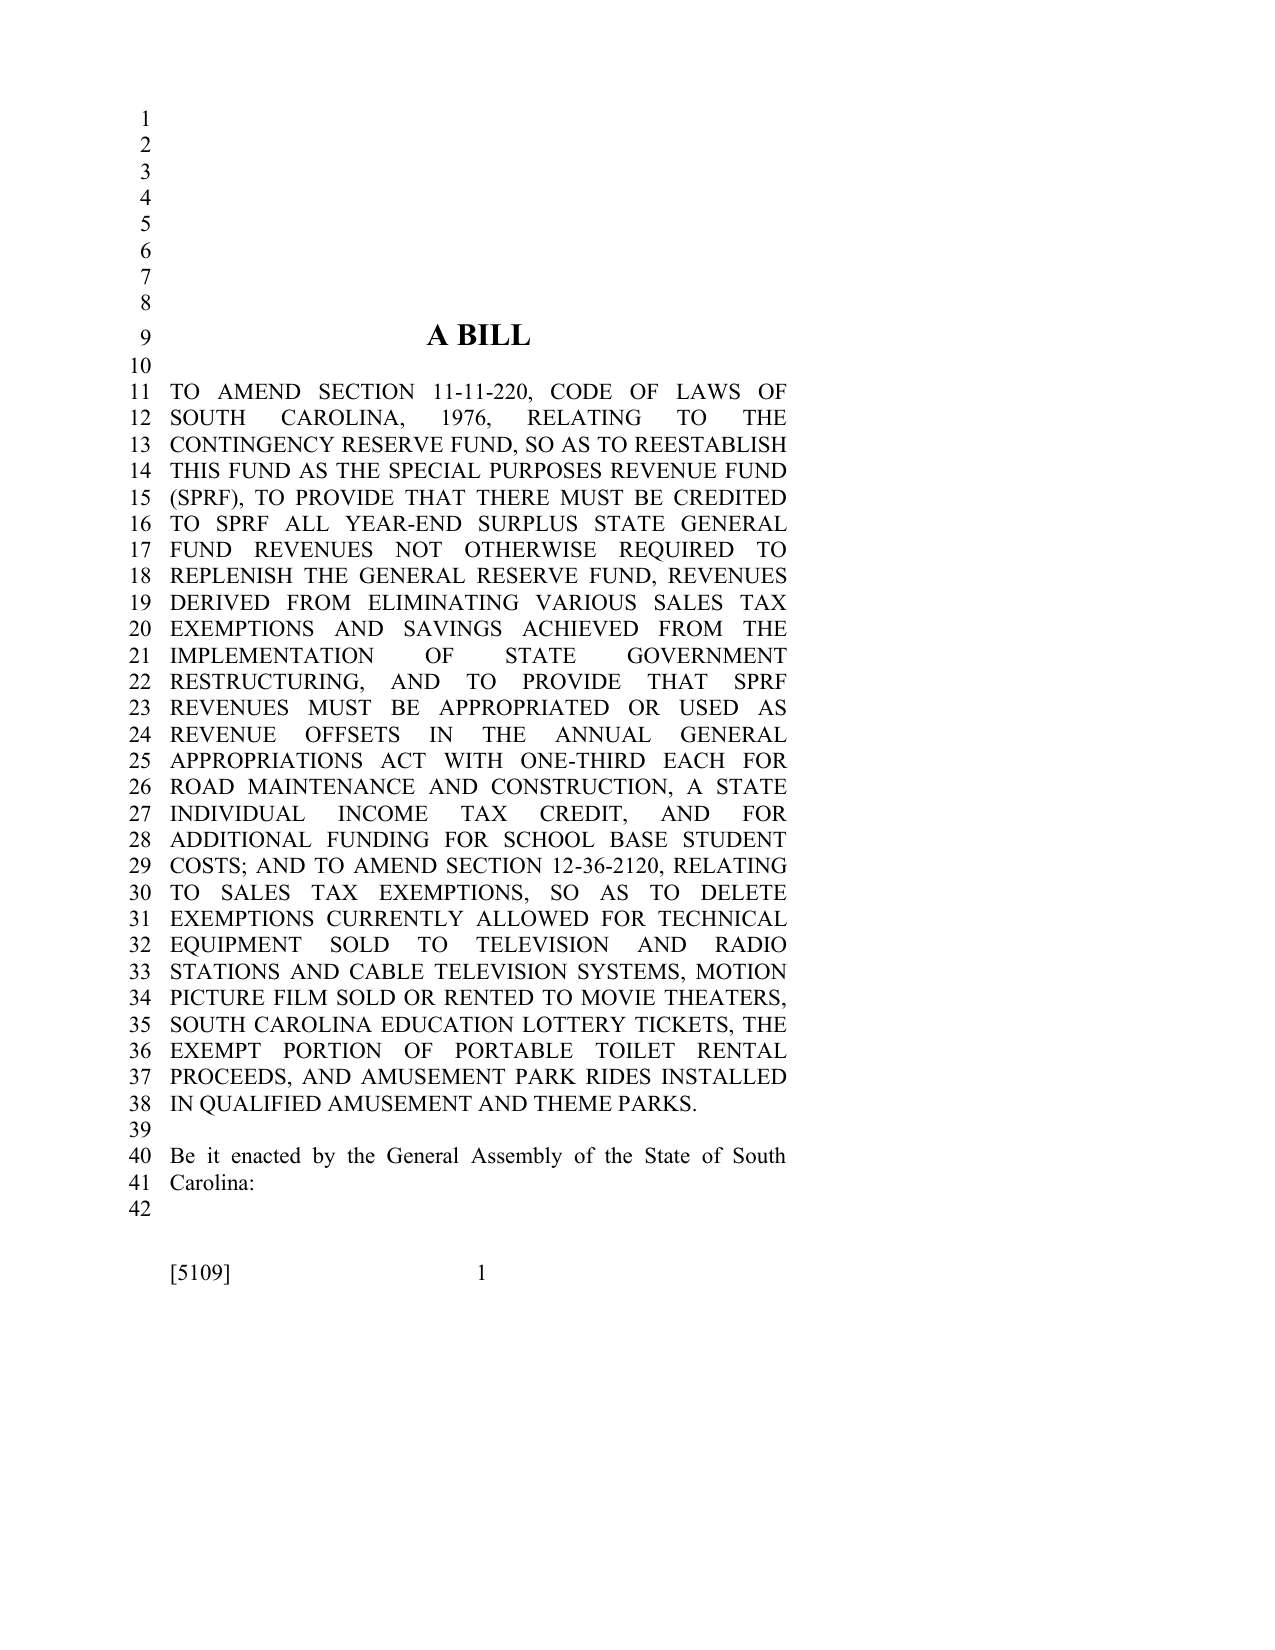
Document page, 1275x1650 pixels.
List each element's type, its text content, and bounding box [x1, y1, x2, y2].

text TO AMEND SECTION 11-11-220, CODE OF LAWS OF SOUTH CAROLINA, 1976, RELATING TO THE CONTINGENCY RESERVE FUND, SO AS TO REESTABLISH THIS FUND AS THE SPECIAL PURPOSES REVENUE FUND (SPRF), TO PROVIDE THAT THERE MUST BE CREDITED TO SPRF ALL YEAR-END SURPLUS STATE GENERAL FUND REVENUES NOT OTHERWISE REQUIRED TO REPLENISH THE GENERAL RESERVE FUND, REVENUES DERIVED FROM ELIMINATING VARIOUS SALES TAX EXEMPTIONS AND SAVINGS ACHIEVED FROM THE IMPLEMENTATION OF STATE GOVERNMENT RESTRUCTURING, AND TO PROVIDE THAT SPRF REVENUES MUST BE APPROPRIATED OR USED AS REVENUE OFFSETS IN THE ANNUAL GENERAL APPROPRIATIONS ACT WITH ONE-THIRD EACH FOR ROAD MAINTENANCE AND CONSTRUCTION, A STATE INDIVIDUAL INCOME TAX CREDIT, AND FOR ADDITIONAL FUNDING FOR SCHOOL BASE STUDENT COSTS; AND TO AMEND SECTION 12-36-2120, RELATING TO SALES TAX EXEMPTIONS, SO AS TO DELETE EXEMPTIONS CURRENTLY ALLOWED FOR TECHNICAL EQUIPMENT SOLD TO TELEVISION AND RADIO STATIONS AND CABLE TELEVISION SYSTEMS, MOTION PICTURE FILM SOLD OR RENTED TO MOVIE THEATERS, SOUTH CAROLINA EDUCATION LOTTERY TICKETS, THE EXEMPT PORTION OF PORTABLE TOILET RENTAL PROCEEDS, AND AMUSEMENT PARK RIDES INSTALLED IN QUALIFIED AMUSEMENT AND THEME PARKS. [169, 378, 787, 1116]
text Be it enacted by the General Assembly of the State of South Carolina: [169, 1142, 787, 1195]
text A BILL [169, 316, 787, 352]
